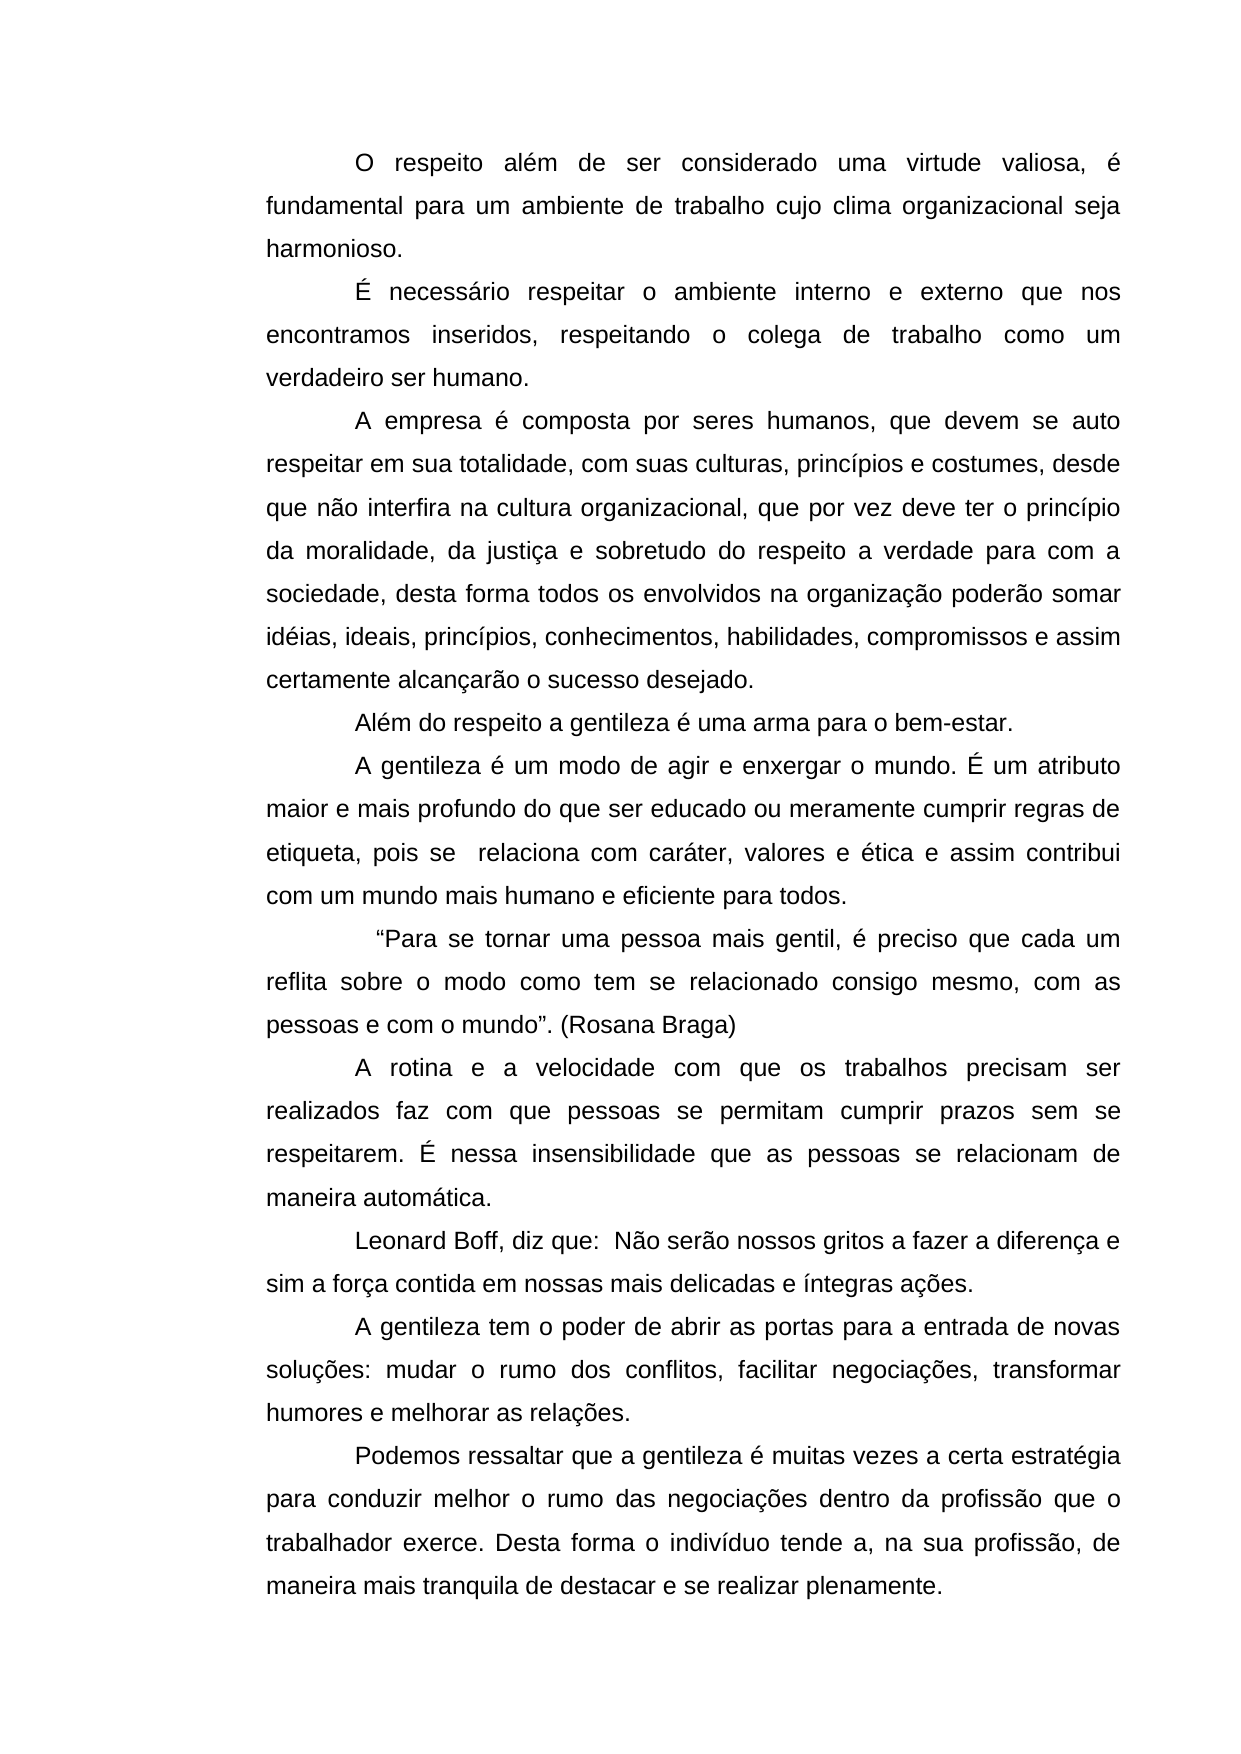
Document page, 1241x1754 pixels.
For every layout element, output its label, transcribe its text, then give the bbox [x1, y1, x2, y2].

text “Para se tornar uma pessoa mais gentil, é preciso que cada um reflita sobre o modo como tem se relacionado consigo mesmo, com as pessoas e com o mundo”. (Rosana Braga) [266, 924, 1122, 1039]
text A gentileza tem o poder de abrir as portas para a entrada de novas soluções: mudar o rumo dos conflitos, facilitar negociações, transformar humores e melhorar as relações. [266, 1312, 1122, 1427]
text O respeito além de ser considerado uma virtude valiosa, é fundamental para um ambiente de trabalho cujo clima organizacional seja harmonioso. [266, 148, 1122, 263]
text Além do respeito a gentileza é uma arma para o bem-estar. [266, 708, 1122, 737]
text A gentileza é um modo de agir e enxergar o mundo. É um atributo maior e mais profundo do que ser educado ou meramente cumprir regras de etiqueta, pois se relaciona com caráter, valores e ética e assim contribui com um mundo mais humano e eficiente para todos. [266, 751, 1122, 909]
text Podemos ressaltar que a gentileza é muitas vezes a certa estratégia para conduzir melhor o rumo das negociações dentro da profissão que o trabalhador exerce. Desta forma o indivíduo tende a, na sua profissão, de maneira mais tranquila de destacar e se realizar plenamente. [266, 1441, 1122, 1599]
text É necessário respeitar o ambiente interno e externo que nos encontramos inseridos, respeitando o colega de trabalho como um verdadeiro ser humano. [266, 277, 1122, 392]
text A rotina e a velocidade com que os trabalhos precisam ser realizados faz com que pessoas se permitam cumprir prazos sem se respeitarem. É nessa insensibilidade que as pessoas se relacionam de maneira automática. [266, 1053, 1122, 1211]
text Leonard Boff, diz que: Não serão nossos gritos a fazer a diferença e sim a força contida em nossas mais delicadas e íntegras ações. [266, 1226, 1122, 1298]
text A empresa é composta por seres humanos, que devem se auto respeitar em sua totalidade, com suas culturas, princípios e costumes, desde que não interfira na cultura organizacional, que por vez deve ter o princípio da moralidade, da justiça e sobretudo do respeito a verdade para com a sociedade, desta forma todos os envolvidos na organização poderão somar idéias, ideais, princípios, conhecimentos, habilidades, compromissos e assim certamente alcançarão o sucesso desejado. [266, 406, 1122, 694]
